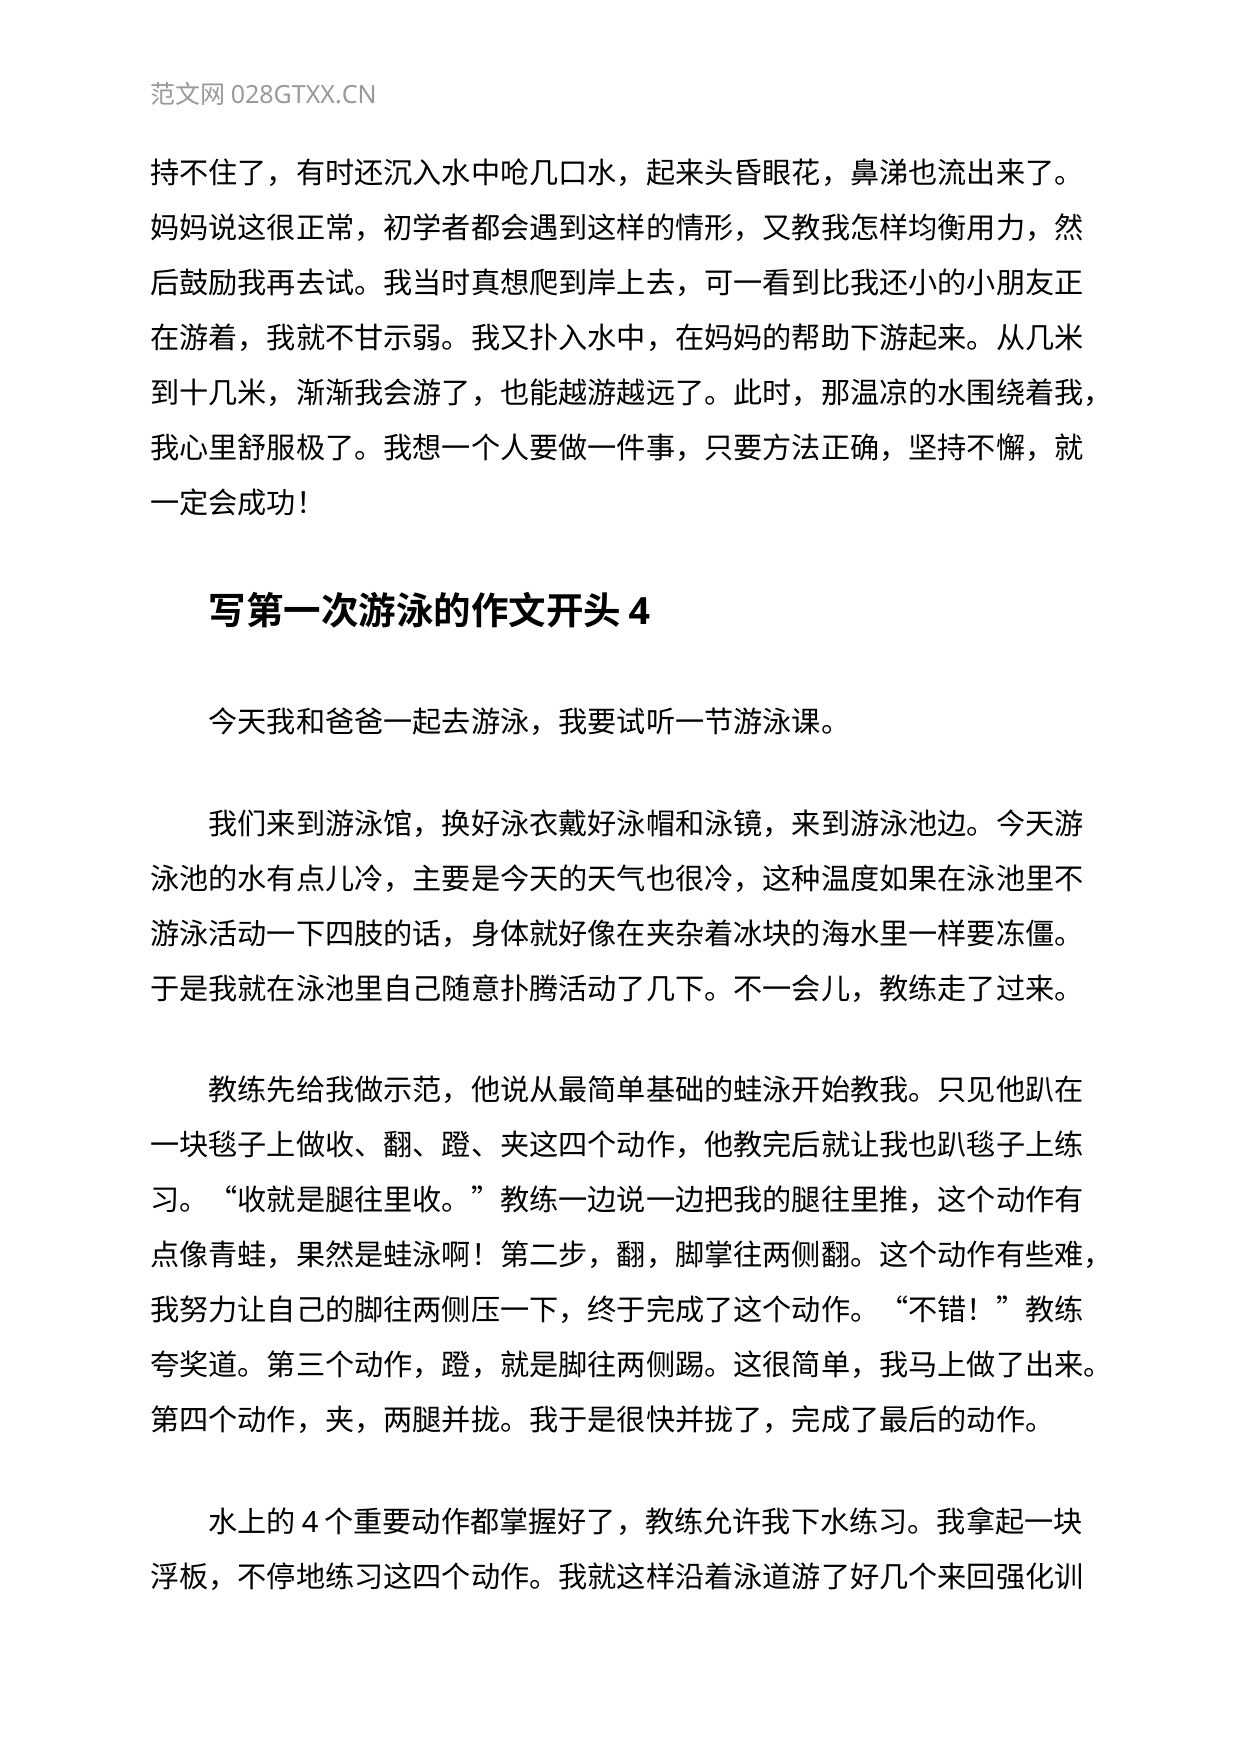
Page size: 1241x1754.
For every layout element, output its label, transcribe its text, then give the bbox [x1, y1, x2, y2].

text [150, 150, 1090, 522]
text 写第一次游泳的作文开头4 [150, 581, 1090, 636]
text 教练先给我做示范，他说从最简单基础的蛙泳开始教我。只见他趴在一块毯子上做收、翻、蹬、夹这四个动作，他教完后就让我也趴毯子上练习。“收就是腿往里收。”教练一边说一边把我的腿往里推，这个动作有点像青蛙，果然是蛙泳啊！第二步，翻，脚掌往两侧翻。这个动作有些难，我努力让自己的脚往两侧压一下，终于完成了这个动作。“不错！”教练夸奖道。第三个动作，蹬，就是脚往两侧踢。这很简单，我马上做了出来。第四个动作，夹，两腿并拢。我于是很快并拢了，完成了最后的动作。 [150, 1067, 1090, 1439]
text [150, 1498, 1090, 1595]
text 今天我和爸爸一起去游泳，我要试听一节游泳课。 [150, 699, 1090, 741]
text 我们来到游泳馆，换好泳衣戴好泳帽和泳镜，来到游泳池边。今天游泳池的水有点儿冷，主要是今天的天气也很冷，这种温度如果在泳池里不游泳活动一下四肢的话，身体就好像在夹杂着冰块的海水里一样要冻僵。于是我就在泳池里自己随意扑腾活动了几下。不一会儿，教练走了过来。 [150, 801, 1090, 1007]
